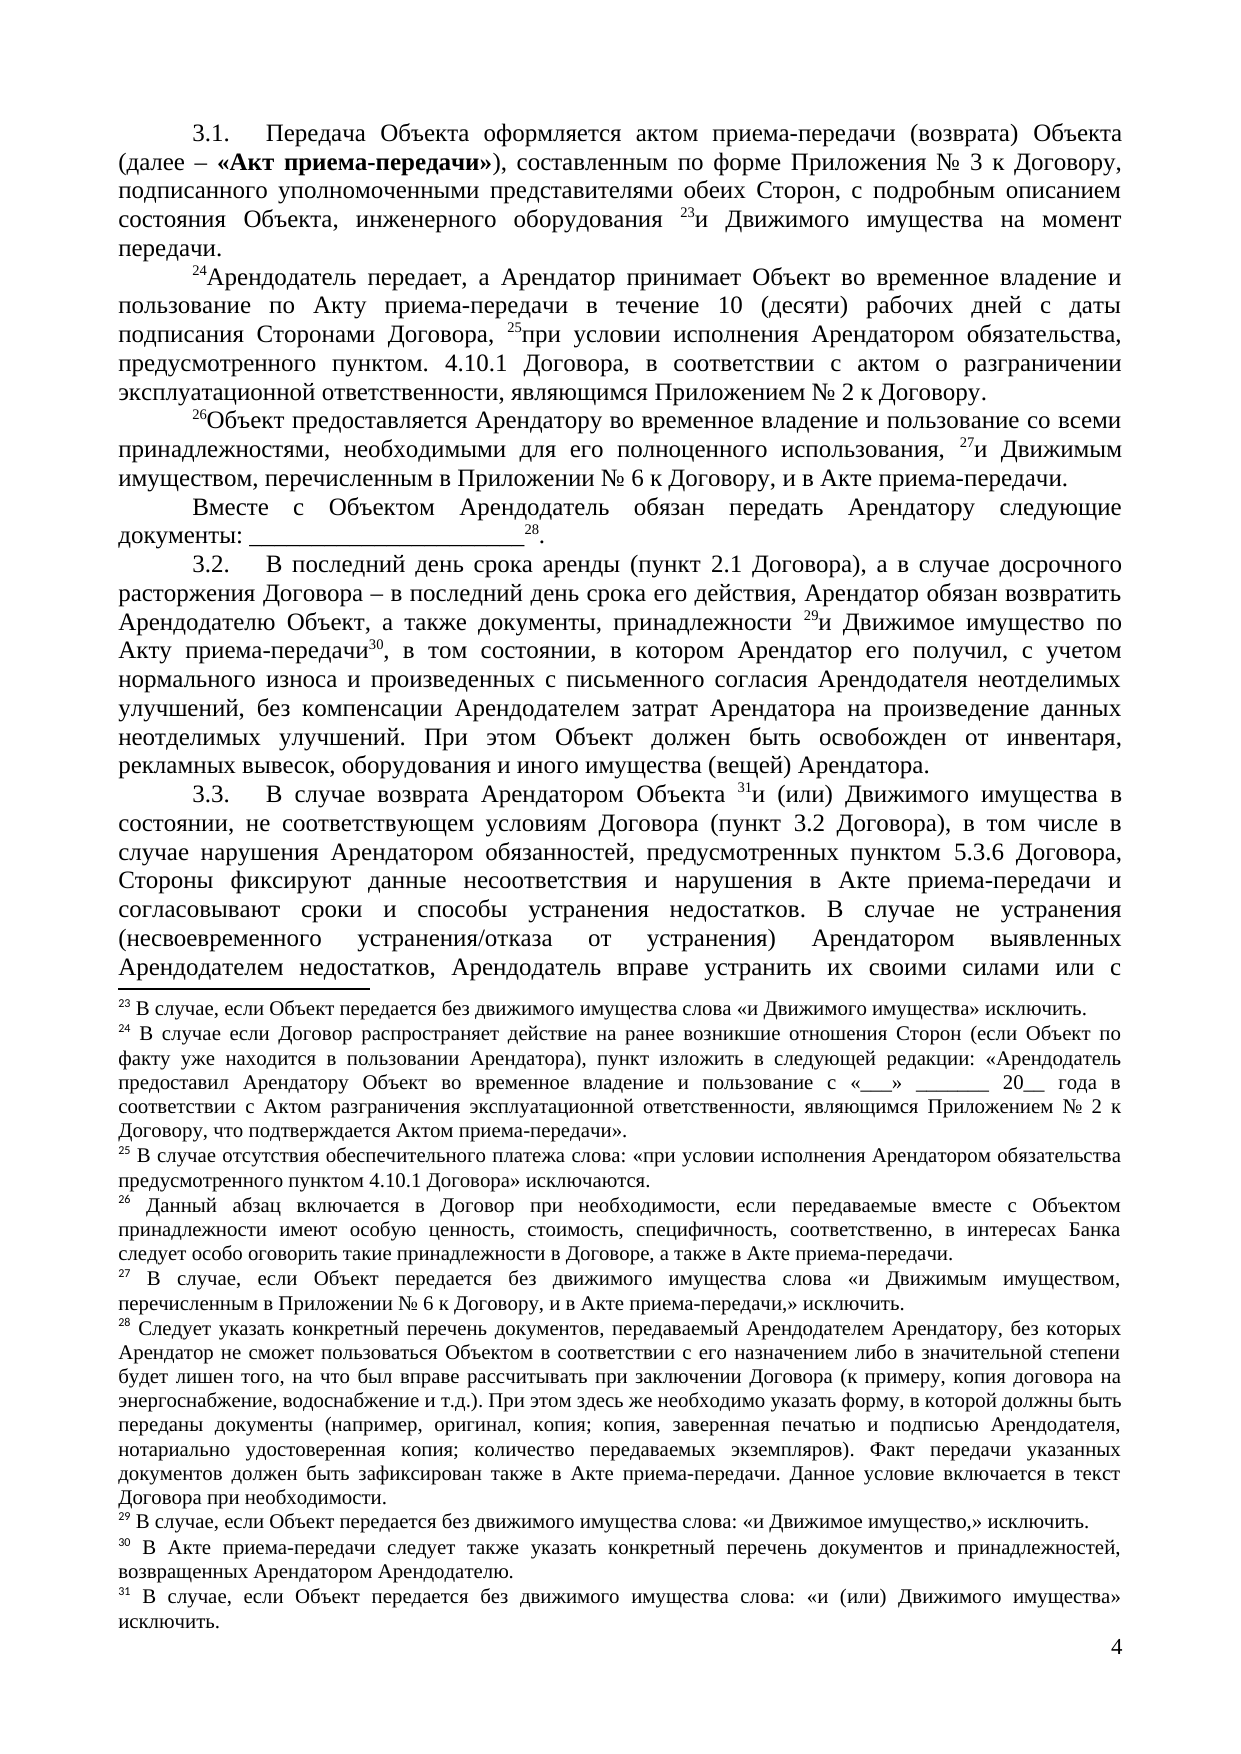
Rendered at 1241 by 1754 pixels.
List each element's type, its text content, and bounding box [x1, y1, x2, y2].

list В последний день срока аренды (пункт 2.1 Договора), а в случае досрочного расторжения Договора – в последний день срока его действия, Арендатор обязан возвратить Арендодателю Объект, а также документы, принадлежности и Движимое имущество по Акту приема-передачи, в том состоянии, в котором Арендатор его получил, с учетом нормального износа и произведенных с письменного согласия Арендодателя неотделимых улучшений, без компенсации Арендодателем затрат Арендатора на произведение данных неотделимых улучшений. При этом Объект должен быть освобожден от инвентаря, рекламных вывесок, оборудования и иного имущества (вещей) Арендатора. [118, 549, 1122, 779]
text Объект предоставляется Арендатору во временное владение и пользование со всеми принадлежностями, необходимыми для его полноценного использования, и Движимым имуществом, перечисленным в Приложении № 6 к Договору, и в Акте приема-передачи. [118, 406, 1122, 492]
list Вместе с Объектом Арендодатель обязан передать Арендатору следующие документы: ______________________. [118, 492, 1122, 549]
list В случае возврата Арендатором Объекта и (или) Движимого имущества в состоянии, не соответствующем условиям Договора (пункт 3.2 Договора), в том числе в случае нарушения Арендатором обязанностей, предусмотренных пунктом 5.3.6 Договора, Стороны фиксируют данные несоответствия и нарушения в Акте приема-передачи и согласовывают сроки и способы устранения недостатков. В случае не устранения (несвоевременного устранения/отказа от устранения) Арендатором выявленных Арендодателем недостатков, Арендодатель вправе устранить их своими силами или с привлечением третьих лиц, а Арендатор обязуется возместить Арендодателю все документально подтвержденные расходы, связанные с устранением данных недостатков, а также уплатить неустойку, включая НДС, в размере Постоянной арендной платы за месяц, применяемой на дату возврата Объекта, в течение 5 (пяти) рабочих дней со дня получения соответствующего требования от Арендодателя. [118, 779, 1122, 981]
text Арендодатель передает, а Арендатор принимает Объект во временное владение и пользование по Акту приема-передачи в течение 10 (десяти) рабочих дней с даты подписания Сторонами Договора, при условии исполнения Арендатором обязательства, предусмотренного пунктом. 4.10.1 Договора, в соответствии с актом о разграничении эксплуатационной ответственности, являющимся Приложением № 2 к Договору. [118, 262, 1122, 406]
list Передача Объекта оформляется актом приема-передачи (возврата) Объекта (далее – «Акт приема-передачи»), составленным по форме Приложения № 3 к Договору, подписанного уполномоченными представителями обеих Сторон, с подробным описанием состояния Объекта, инженерного оборудования и Движимого имущества на момент передачи. [118, 118, 1122, 262]
